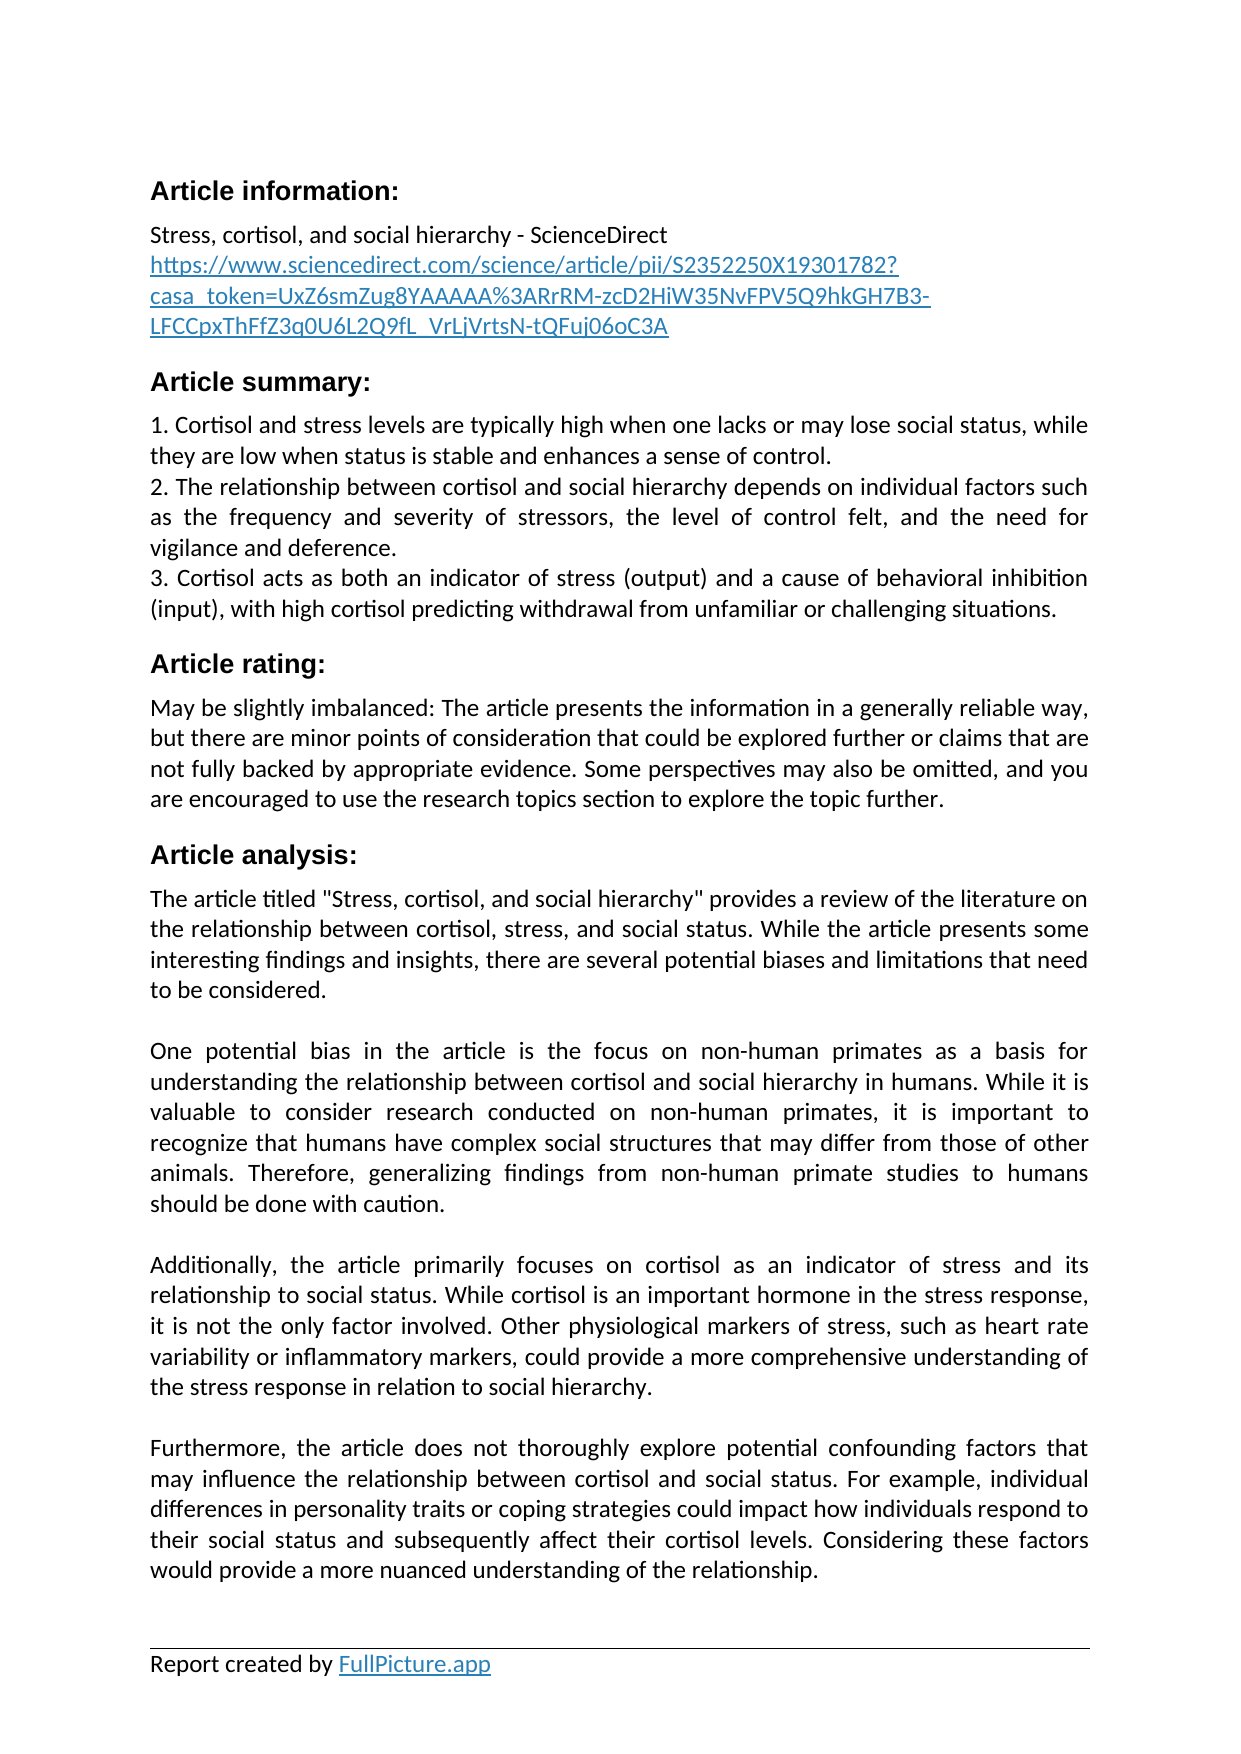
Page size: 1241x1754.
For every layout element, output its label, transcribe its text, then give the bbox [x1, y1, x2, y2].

text 2. The relationship between cortisol and social hierarchy depends on individual factors such as the frequency and severity of stressors, the level of control felt, and the need for vigilance and deference. [150, 471, 1090, 562]
text The article titled "Stress, cortisol, and social hierarchy" provides a review of the literature on the relationship between cortisol, stress, and social status. While the article presents some interesting findings and insights, there are several potential biases and limitations that need to be considered. [150, 883, 1090, 1005]
subtitle Article summary: [150, 366, 1090, 397]
text 3. Cortisol acts as both an indicator of stress (output) and a cause of behavioral inhibition (input), with high cortisol predicting withdrawal from unfamiliar or challenging situations. [150, 562, 1090, 623]
text One potential bias in the article is the focus on non-human primates as a basis for understanding the relationship between cortisol and social hierarchy in humans. While it is valuable to consider research conducted on non-human primates, it is important to recognize that humans have complex social structures that may differ from those of other animals. Therefore, generalizing findings from non-human primate studies to humans should be done with caution. [150, 1035, 1090, 1218]
subtitle Article analysis: [150, 839, 1090, 870]
subtitle Article rating: [150, 648, 1090, 679]
subtitle Article information: [150, 175, 1090, 206]
text Furthermore, the article does not thoroughly explore potential confounding factors that may influence the relationship between cortisol and social status. For example, individual differences in personality traits or coping strategies could impact how individuals respond to their social status and subsequently affect their cortisol levels. Considering these factors would provide a more nuanced understanding of the relationship. [150, 1432, 1090, 1585]
text May be slightly imbalanced: The article presents the information in a generally reliable way, but there are minor points of consideration that could be explored further or claims that are not fully backed by appropriate evidence. Some perspectives may also be omitted, and you are encouraged to use the research topics section to explore the topic further. [150, 692, 1090, 814]
text Stress, cortisol, and social hierarchy - ScienceDirecthttps://www.sciencedirect.com/science/article/pii/S2352250X19301782?casa_token=UxZ6smZug8YAAAAA%3ARrRM-zcD2HiW35NvFPV5Q9hkGH7B3-LFCCpxThFfZ3q0U6L2Q9fL_VrLjVrtsN-tQFuj06oC3A [150, 219, 1090, 341]
text 1. Cortisol and stress levels are typically high when one lacks or may lose social status, while they are low when status is stable and enhances a sense of control. [150, 409, 1090, 471]
text Additionally, the article primarily focuses on cortisol as an indicator of stress and its relationship to social status. While cortisol is an important hormone in the stress response, it is not the only factor involved. Other physiological markers of stress, such as heart rate variability or inflammatory markers, could provide a more comprehensive understanding of the stress response in relation to social hierarchy. [150, 1249, 1090, 1402]
